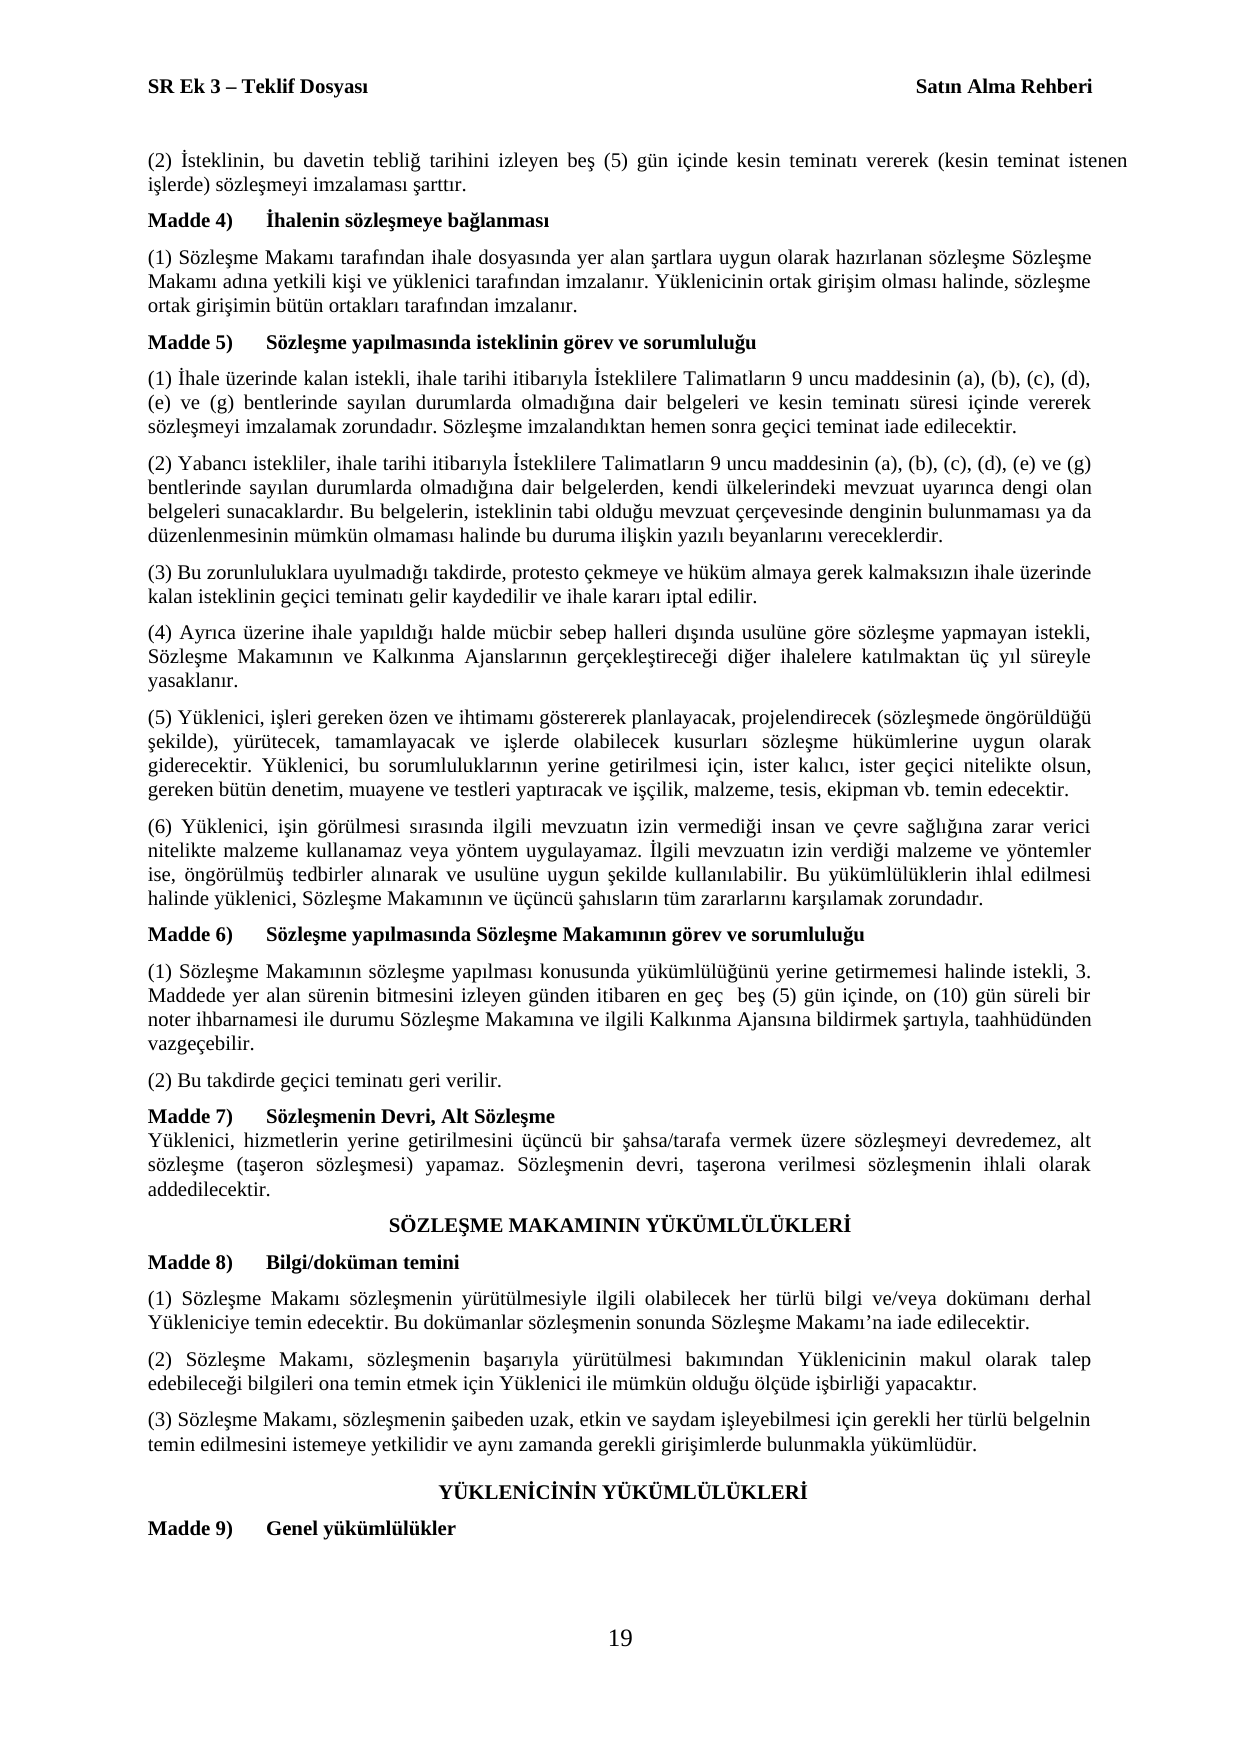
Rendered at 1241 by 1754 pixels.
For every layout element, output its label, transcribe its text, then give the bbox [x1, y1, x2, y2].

text (1) İhale üzerinde kalan istekli, ihale tarihi itibarıyla İsteklilere Talimatların 9 uncu maddesinin (a), (b), (c), (d), (e) ve (g) bentlerinde sayılan durumlarda olmadığına dair belgeleri ve kesin teminatı süresi içinde vererek sözleşmeyi imzalamak zorundadır. Sözleşme imzalandıktan hemen sonra geçici teminat iade edilecektir. [148, 366, 1093, 438]
list Sözleşme yapılmasında isteklinin görev ve sorumluluğu [148, 329, 1093, 354]
text YÜKLENİCİNİN YÜKÜMLÜLÜKLERİ [153, 1479, 1093, 1504]
list Genel yükümlülükler [148, 1516, 1093, 1540]
text (2) Bu takdirde geçici teminatı geri verilir. [148, 1068, 1093, 1092]
text Yüklenici, hizmetlerin yerine getirilmesini üçüncü bir şahsa/tarafa vermek üzere sözleşmeyi devredemez, alt sözleşme (taşeron sözleşmesi) yapamaz. Sözleşmenin devri, taşerona verilmesi sözleşmenin ihlali olarak addedilecektir. [148, 1128, 1093, 1201]
list İhalenin sözleşmeye bağlanması [148, 208, 1093, 232]
text (3) Sözleşme Makamı, sözleşmenin şaibeden uzak, etkin ve saydam işleyebilmesi için gerekli her türlü belgelnin temin edilmesini istemeye yetkilidir ve aynı zamanda gerekli girişimlerde bulunmakla yükümlüdür. [148, 1407, 1093, 1456]
list Bilgi/doküman temini [148, 1249, 1093, 1274]
text (1) Sözleşme Makamının sözleşme yapılması konusunda yükümlülüğünü yerine getirmemesi halinde istekli, 3. Maddede yer alan sürenin bitmesini izleyen günden itibaren en geç beş (5) gün içinde, on (10) gün süreli bir noter ihbarnamesi ile durumu Sözleşme Makamına ve ilgili Kalkınma Ajansına bildirmek şartıyla, taahhüdünden vazgeçebilir. [148, 959, 1093, 1055]
list Sözleşmenin Devri, Alt Sözleşme [148, 1104, 1093, 1128]
text (2) Sözleşme Makamı, sözleşmenin başarıyla yürütülmesi bakımından Yüklenicinin makul olarak talep edebileceği bilgileri ona temin etmek için Yüklenici ile mümkün olduğu ölçüde işbirliği yapacaktır. [148, 1347, 1093, 1395]
text (6) Yüklenici, işin görülmesi sırasında ilgili mevzuatın izin vermediği insan ve çevre sağlığına zarar verici nitelikte malzeme kullanamaz veya yöntem uygulayamaz. İlgili mevzuatın izin verdiği malzeme ve yöntemler ise, öngörülmüş tedbirler alınarak ve usulüne uygun şekilde kullanılabilir. Bu yükümlülüklerin ihlal edilmesi halinde yüklenici, Sözleşme Makamının ve üçüncü şahısların tüm zararlarını karşılamak zorundadır. [148, 814, 1093, 910]
text (2) Yabancı istekliler, ihale tarihi itibarıyla İsteklilere Talimatların 9 uncu maddesinin (a), (b), (c), (d), (e) ve (g) bentlerinde sayılan durumlarda olmadığına dair belgelerden, kendi ülkelerindeki mevzuat uyarınca dengi olan belgeleri sunacaklardır. Bu belgelerin, isteklinin tabi olduğu mevzuat çerçevesinde denginin bulunmaması ya da düzenlenmesinin mümkün olmaması halinde bu duruma ilişkin yazılı beyanlarını vereceklerdir. [148, 451, 1093, 547]
text (5) Yüklenici, işleri gereken özen ve ihtimamı göstererek planlayacak, projelendirecek (sözleşmede öngörüldüğü şekilde), yürütecek, tamamlayacak ve işlerde olabilecek kusurları sözleşme hükümlerine uygun olarak giderecektir. Yüklenici, bu sorumluluklarının yerine getirilmesi için, ister kalıcı, ister geçici nitelikte olsun, gereken bütün denetim, muayene ve testleri yaptıracak ve işçilik, malzeme, tesis, ekipman vb. temin edecektir. [148, 705, 1093, 801]
text (1) Sözleşme Makamı tarafından ihale dosyasında yer alan şartlara uygun olarak hazırlanan sözleşme Sözleşme Makamı adına yetkili kişi ve yüklenici tarafından imzalanır. Yüklenicinin ortak girişim olması halinde, sözleşme ortak girişimin bütün ortakları tarafından imzalanır. [148, 245, 1093, 317]
text (3) Bu zorunluluklara uyulmadığı takdirde, protesto çekmeye ve hüküm almaya gerek kalmaksızın ihale üzerinde kalan isteklinin geçici teminatı gelir kaydedilir ve ihale kararı iptal edilir. [148, 559, 1093, 608]
text (4) Ayrıca üzerine ihale yapıldığı halde mücbir sebep halleri dışında usulüne göre sözleşme yapmayan istekli, Sözleşme Makamının ve Kalkınma Ajanslarının gerçekleştireceği diğer ihalelere katılmaktan üç yıl süreyle yasaklanır. [148, 620, 1093, 692]
text (1) Sözleşme Makamı sözleşmenin yürütülmesiyle ilgili olabilecek her türlü bilgi ve/veya dokümanı derhal Yükleniciye temin edecektir. Bu dokümanlar sözleşmenin sonunda Sözleşme Makamı’na iade edilecektir. [148, 1286, 1093, 1334]
list Sözleşme yapılmasında Sözleşme Makamının görev ve sorumluluğu [148, 922, 1093, 946]
text SÖZLEŞME MAKAMININ YÜKÜMLÜLÜKLERİ [148, 1213, 1093, 1237]
text (2) İsteklinin, bu davetin tebliğ tarihini izleyen beş (5) gün içinde kesin teminatı vererek (kesin teminat istenen işlerde) sözleşmeyi imzalaması şarttır. [148, 148, 1130, 196]
